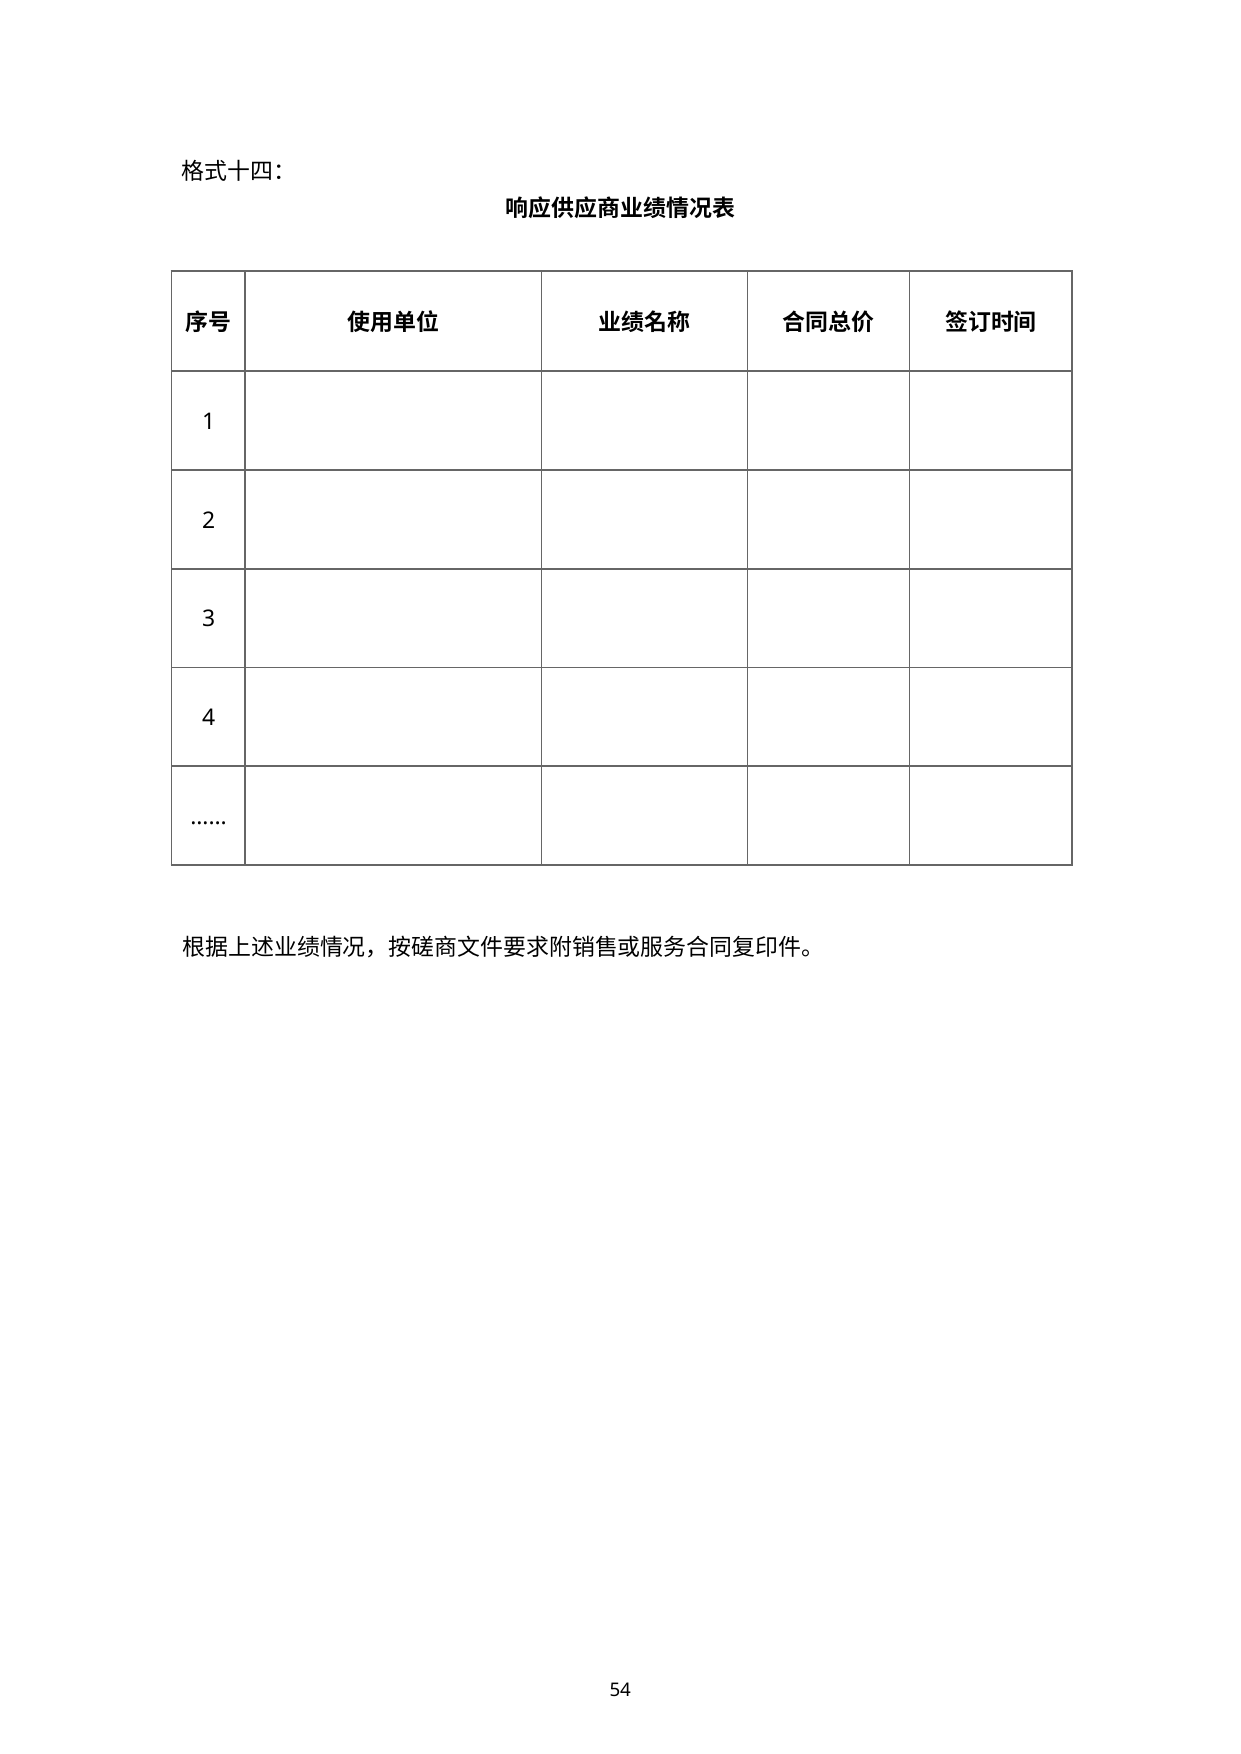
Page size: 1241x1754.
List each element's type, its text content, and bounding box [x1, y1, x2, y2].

table_cell [910, 570, 1071, 667]
table_cell [246, 767, 541, 864]
table_cell [246, 668, 541, 765]
table_cell [910, 471, 1071, 568]
table_cell [910, 372, 1071, 469]
table_header 序号 [172, 272, 244, 370]
table_cell [542, 767, 747, 864]
text 响应供应商业绩情况表 [171, 190, 1069, 223]
table_header 签订时间 [910, 272, 1071, 370]
table_cell [246, 372, 541, 469]
table_cell …… [172, 767, 244, 864]
text 根据上述业绩情况，按磋商文件要求附销售或服务合同复印件。 [182, 928, 1069, 962]
table_cell [542, 471, 747, 568]
table_header 使用单位 [246, 272, 541, 370]
table_cell [910, 668, 1071, 765]
table_cell [246, 570, 541, 667]
table_cell 2 [172, 471, 244, 568]
table_cell [748, 372, 909, 469]
table_cell 3 [172, 570, 244, 667]
table_cell [748, 570, 909, 667]
table_cell [748, 471, 909, 568]
table_cell [748, 668, 909, 765]
text 格式十四： [182, 153, 1069, 186]
table_cell [246, 471, 541, 568]
table_cell [910, 767, 1071, 864]
table_cell 4 [172, 668, 244, 765]
table_header 业绩名称 [542, 272, 747, 370]
table_cell [542, 668, 747, 765]
table_header 合同总价 [748, 272, 909, 370]
table_cell 1 [172, 372, 244, 469]
table_cell [748, 767, 909, 864]
table_cell [542, 372, 747, 469]
table_cell [542, 570, 747, 667]
